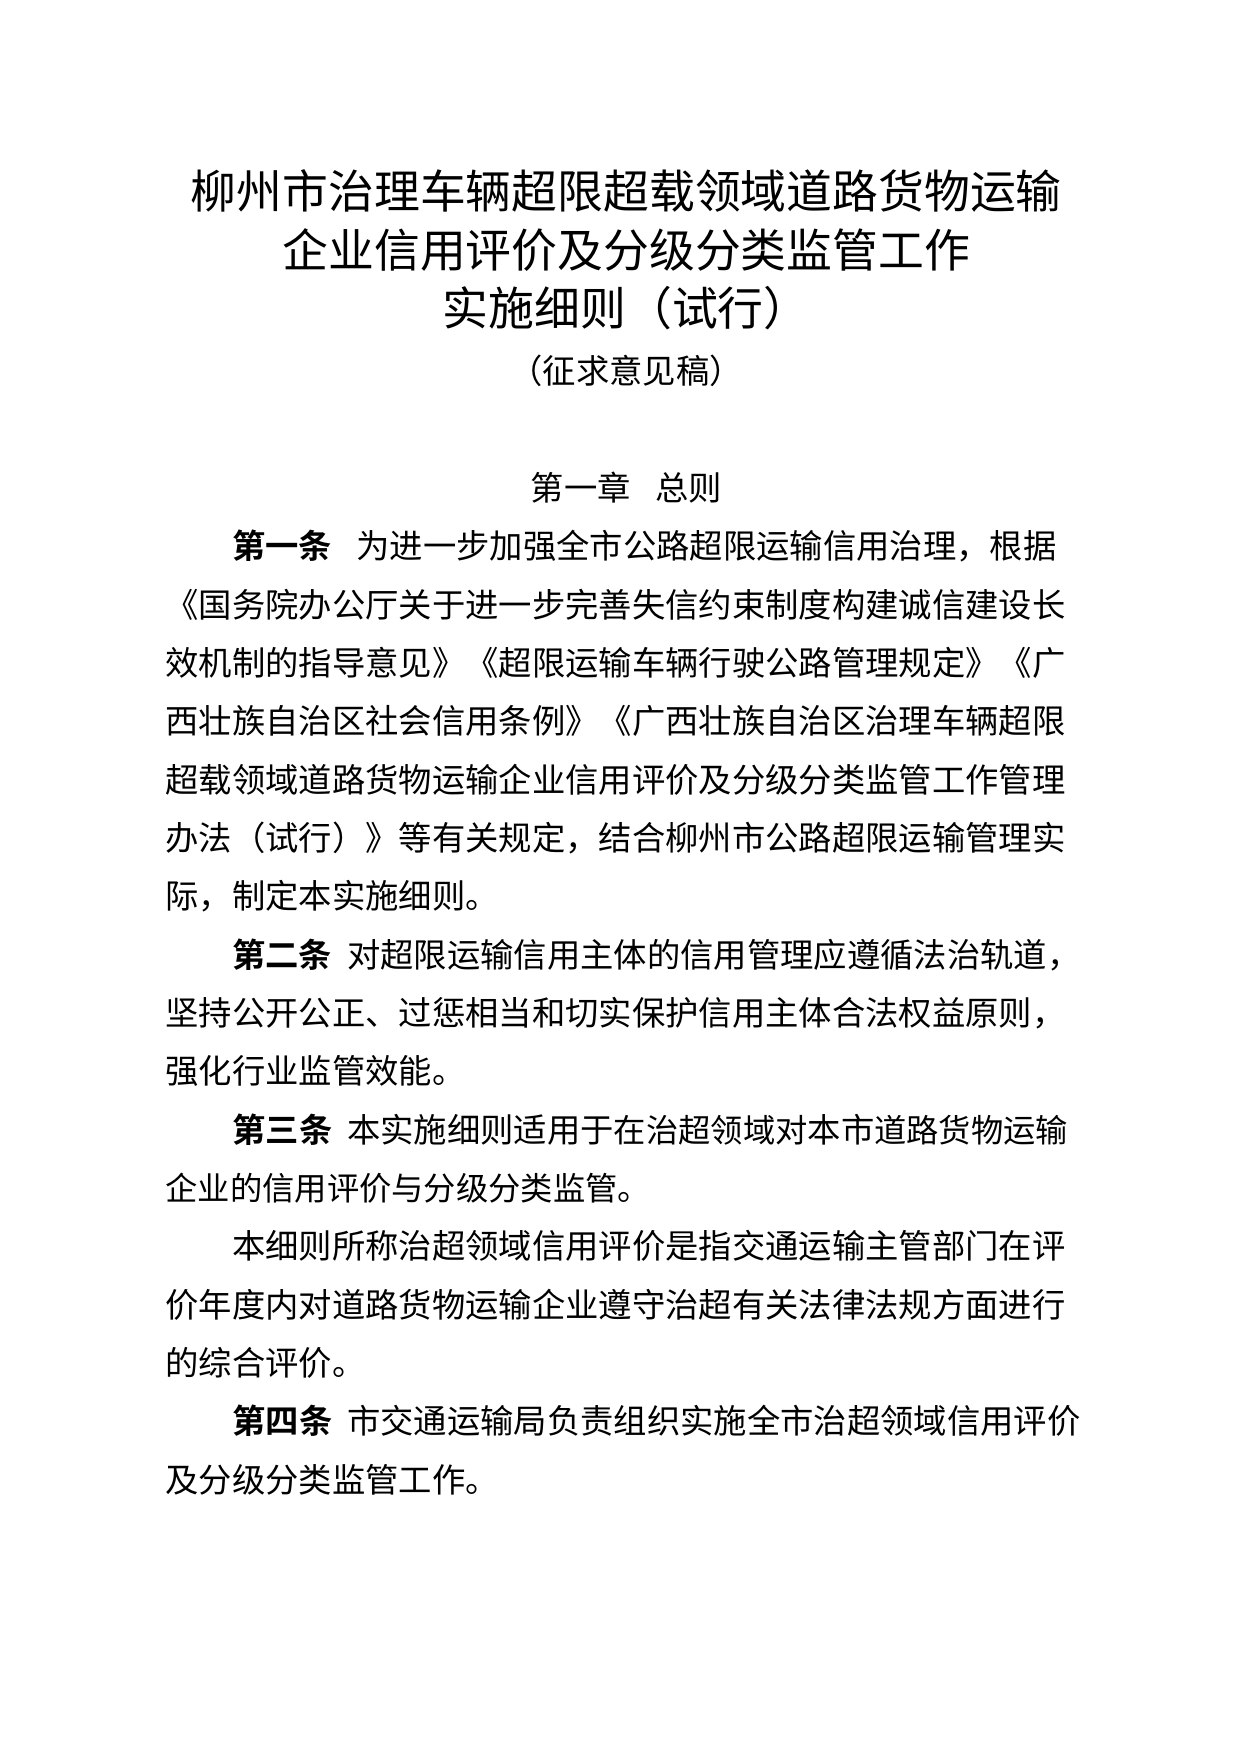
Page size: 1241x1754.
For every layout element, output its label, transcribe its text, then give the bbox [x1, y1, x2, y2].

text 第三条 本实施细则适用于在治超领域对本市道路货物运输企业的信用评价与分级分类监管。 [165, 1095, 1087, 1212]
text 第一条 为进一步加强全市公路超限运输信用治理，根据《国务院办公厅关于进一步完善失信约束制度构建诚信建设长效机制的指导意见》《超限运输车辆行驶公路管理规定》《广西壮族自治区社会信用条例》《广西壮族自治区治理车辆超限超载领域道路货物运输企业信用评价及分级分类监管工作管理办法（试行）》等有关规定，结合柳州市公路超限运输管理实际，制定本实施细则。 [165, 512, 1087, 920]
text 第二条 对超限运输信用主体的信用管理应遵循法治轨道，坚持公开公正、过惩相当和切实保护信用主体合法权益原则，强化行业监管效能。 [165, 920, 1087, 1095]
text （征求意见稿） [165, 337, 1087, 395]
text 企业信用评价及分级分类监管工作 [165, 220, 1087, 279]
text 实施细则（试行） [165, 279, 1087, 337]
text 第一章 总则 [165, 454, 1087, 512]
text 柳州市治理车辆超限超载领域道路货物运输 [165, 162, 1087, 220]
text 第四条 市交通运输局负责组织实施全市治超领域信用评价及分级分类监管工作。 [165, 1387, 1087, 1504]
text 本细则所称治超领域信用评价是指交通运输主管部门在评价年度内对道路货物运输企业遵守治超有关法律法规方面进行的综合评价。 [165, 1212, 1087, 1387]
